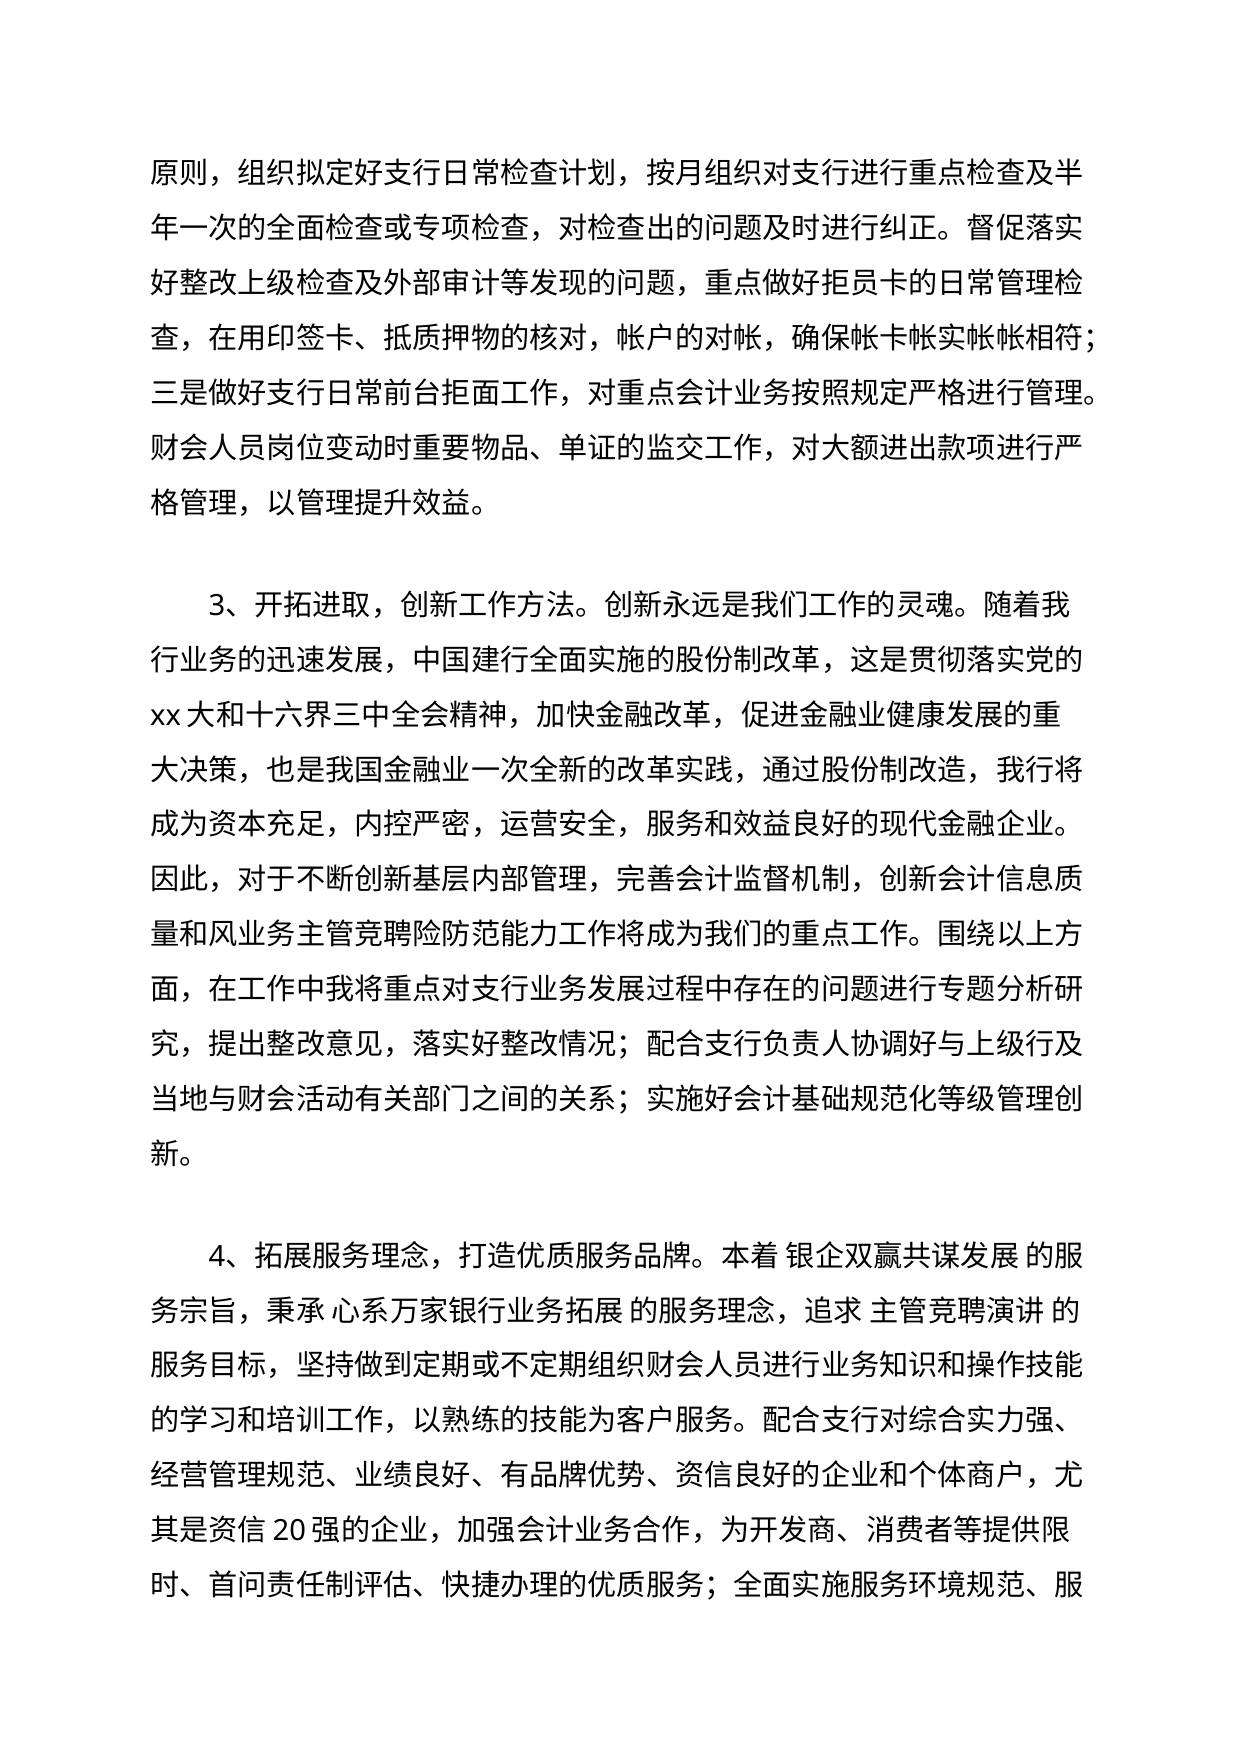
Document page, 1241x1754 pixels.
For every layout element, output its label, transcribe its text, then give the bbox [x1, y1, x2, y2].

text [150, 150, 1090, 522]
text 3、开拓进取，创新工作方法。创新永远是我们工作的灵魂。随着我行业务的迅速发展，中国建行全面实施的股份制改革，这是贯彻落实党的xx大和十六界三中全会精神，加快金融改革，促进金融业健康发展的重大决策，也是我国金融业一次全新的改革实践，通过股份制改造，我行将成为资本充足，内控严密，运营安全，服务和效益良好的现代金融企业。因此，对于不断创新基层内部管理，完善会计监督机制，创新会计信息质量和风业务主管竞聘险防范能力工作将成为我们的重点工作。围绕以上方面，在工作中我将重点对支行业务发展过程中存在的问题进行专题分析研究，提出整改意见，落实好整改情况；配合支行负责人协调好与上级行及当地与财会活动有关部门之间的关系；实施好会计基础规范化等级管理创新。 [150, 581, 1090, 1173]
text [150, 1232, 1090, 1604]
